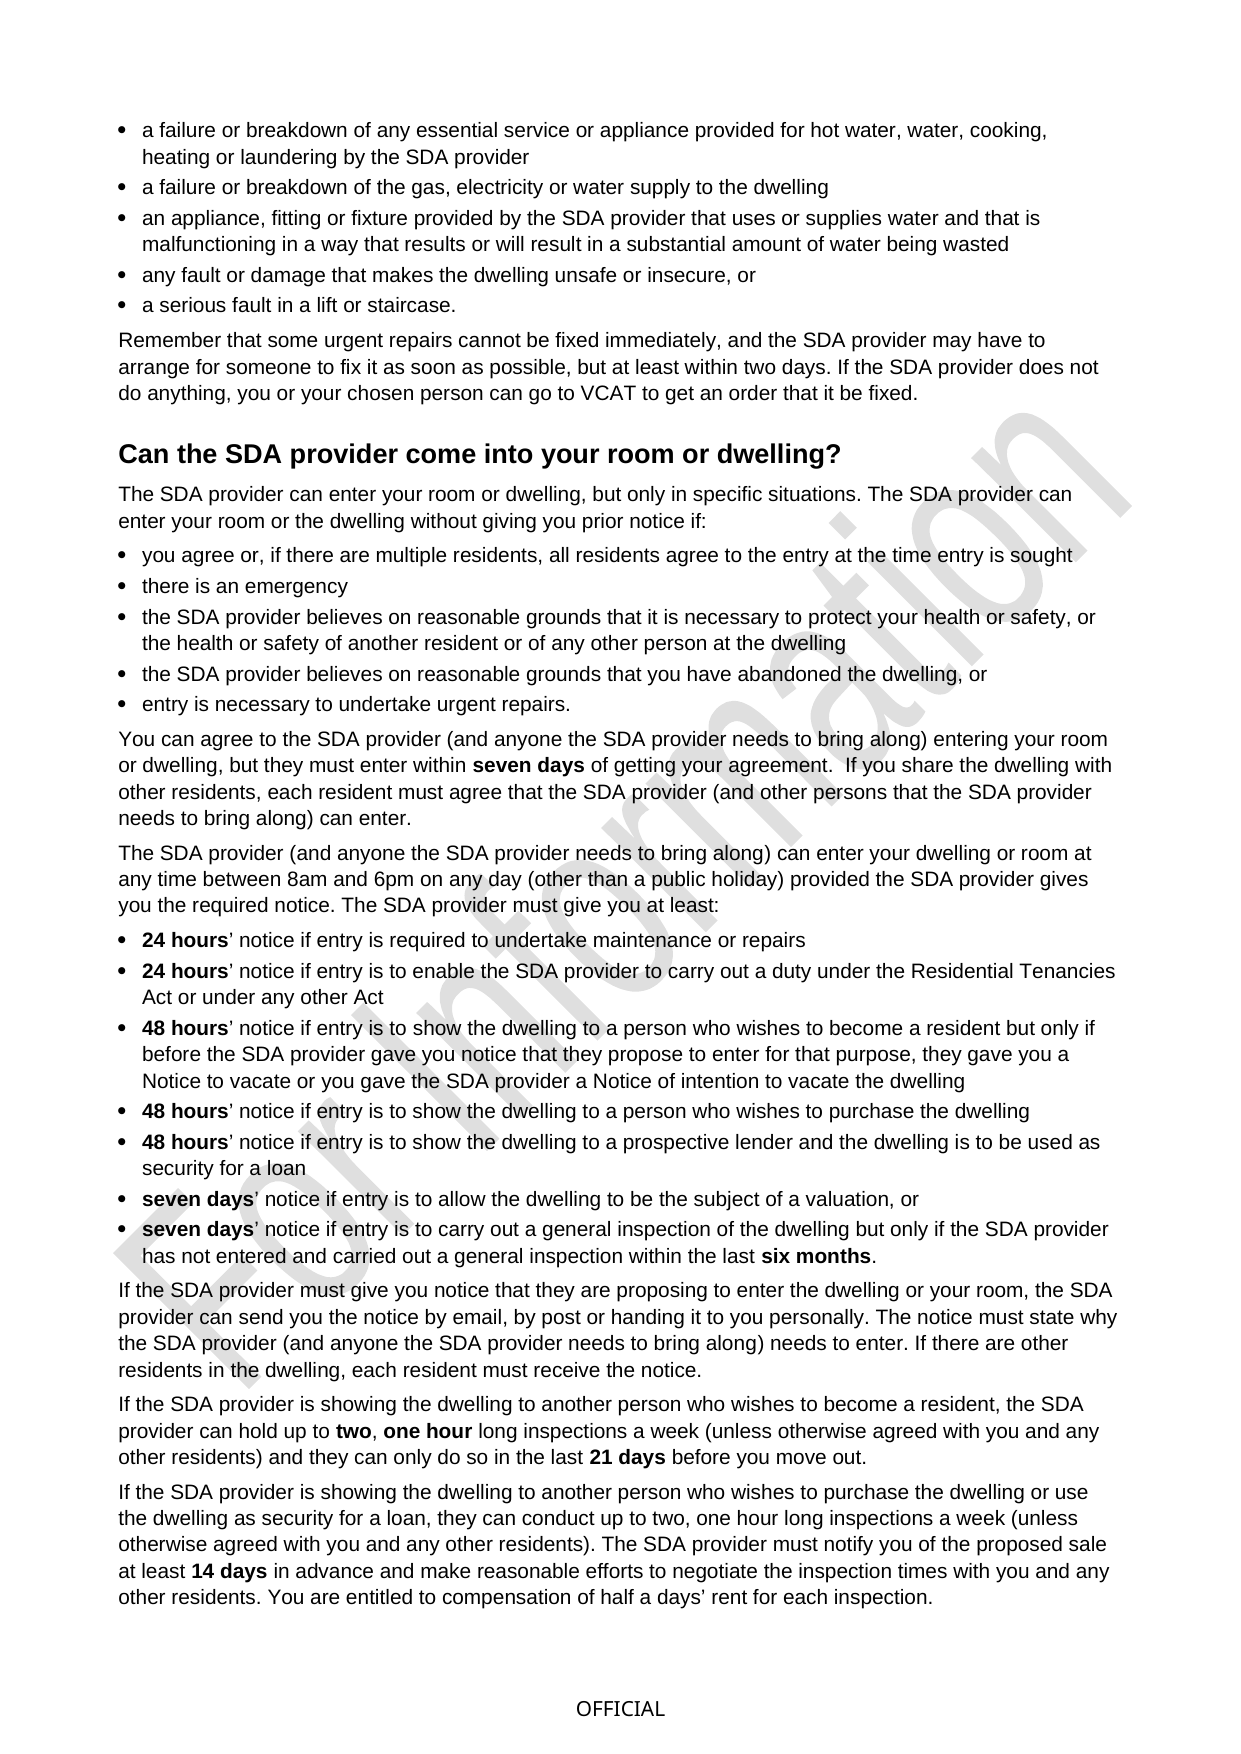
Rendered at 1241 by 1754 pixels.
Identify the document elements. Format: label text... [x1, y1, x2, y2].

list seven days’ notice if entry is to carry out a general inspection of the dwelling but only if the SDA provider has not entered and carried out a general inspection within the last six months. [118, 1217, 1122, 1268]
list an appliance, fitting or fixture provided by the SDA provider that uses or supplies water and that is malfunctioning in a way that results or will result in a substantial amount of water being wasted [118, 206, 1122, 256]
list 48 hours’ notice if entry is to show the dwelling to a prospective lender and the dwelling is to be used as security for a loan [118, 1129, 1122, 1180]
text If the SDA provider must give you notice that they are proposing to enter the dwelling or your room, the SDA provider can send you the notice by email, by post or handing it to you personally. The notice must state why the SDA provider (and anyone the SDA provider needs to bring along) needs to enter. If there are other residents in the dwelling, each resident must receive the notice. [118, 1278, 1122, 1381]
list 48 hours’ notice if entry is to show the dwelling to a person who wishes to become a resident but only if before the SDA provider gave you notice that they propose to enter for that purpose, they gave you a Notice to vacate or you gave the SDA provider a Notice of intention to vacate the dwelling [118, 1016, 1122, 1092]
text You can agree to the SDA provider (and anyone the SDA provider needs to bring along) entering your room or dwelling, but they must enter within seven days of getting your agreement. If you share the dwelling with other residents, each resident must agree that the SDA provider (and other persons that the SDA provider needs to bring along) can enter. [118, 727, 1122, 830]
list entry is necessary to undertake urgent repairs. [118, 692, 1122, 716]
list there is an emergency [118, 574, 1122, 598]
list 24 hours’ notice if entry is required to undertake maintenance or repairs [118, 928, 1122, 952]
list seven days’ notice if entry is to allow the dwelling to be the subject of a valuation, or [118, 1187, 1122, 1211]
list 48 hours’ notice if entry is to show the dwelling to a person who wishes to purchase the dwelling [118, 1099, 1122, 1123]
list a serious fault in a lift or staircase. [118, 293, 1122, 317]
text If the SDA provider is showing the dwelling to another person who wishes to become a resident, the SDA provider can hold up to two, one hour long inspections a week (unless otherwise agreed with you and any other residents) and they can only do so in the last 21 days before you move out. [118, 1392, 1122, 1469]
list 24 hours’ notice if entry is to enable the SDA provider to carry out a duty under the Residential Tenancies Act or under any other Act [118, 959, 1122, 1009]
text If the SDA provider is showing the dwelling to another person who wishes to purchase the dwelling or use the dwelling as security for a loan, they can conduct up to two, one hour long inspections a week (unless otherwise agreed with you and any other residents). The SDA provider must notify you of the proposed sale at least 14 days in advance and make reasonable efforts to negotiate the inspection times with you and any other residents. You are entitled to compensation of half a days’ rent for each inspection. [118, 1479, 1122, 1609]
list you agree or, if there are multiple residents, all residents agree to the entry at the time entry is sought [118, 543, 1122, 567]
text The SDA provider (and anyone the SDA provider needs to bring along) can enter your dwelling or room at any time between 8am and 6pm on any day (other than a public holiday) provided the SDA provider gives you the required notice. The SDA provider must give you at least: [118, 841, 1122, 917]
text The SDA provider can enter your room or dwelling, but only in specific situations. The SDA provider can enter your room or the dwelling without giving you prior notice if: [118, 482, 1122, 532]
list the SDA provider believes on reasonable grounds that it is necessary to protect your health or safety, or the health or safety of another resident or of any other person at the dwelling [118, 604, 1122, 655]
subtitle Can the SDA provider come into your room or dwelling? [118, 438, 1122, 470]
list the SDA provider believes on reasonable grounds that you have abandoned the dwelling, or [118, 661, 1122, 686]
list a failure or breakdown of the gas, electricity or water supply to the dwelling [118, 175, 1122, 199]
list any fault or damage that makes the dwelling unsafe or insecure, or [118, 263, 1122, 287]
text Remember that some urgent repairs cannot be fixed immediately, and the SDA provider may have to arrange for someone to fix it as soon as possible, but at least within two days. If the SDA provider does not do anything, you or your chosen person can go to VCAT to get an order that it be fixed. [118, 328, 1122, 405]
list a failure or breakdown of any essential service or appliance provided for hot water, water, cooking, heating or laundering by the SDA provider [118, 118, 1122, 168]
